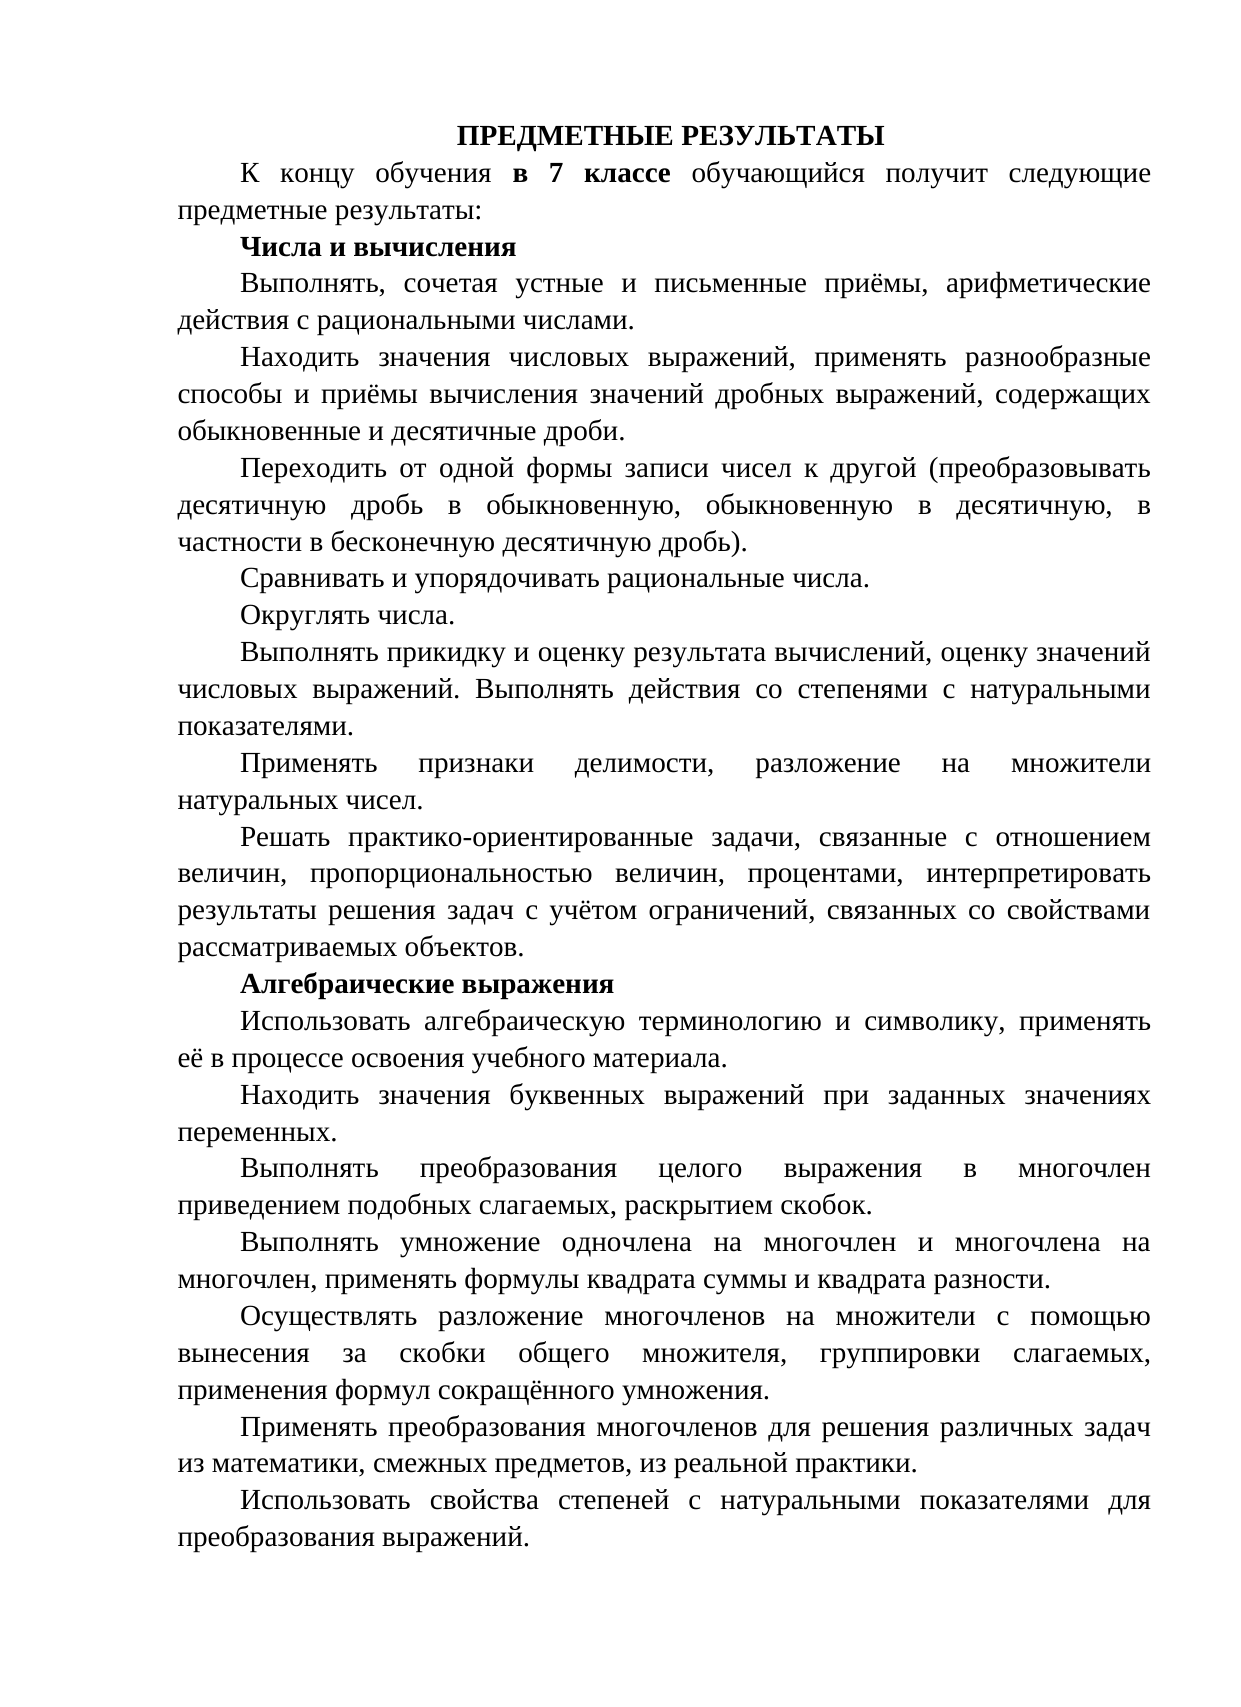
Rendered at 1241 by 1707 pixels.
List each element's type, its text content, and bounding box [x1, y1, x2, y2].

text Находить значения буквенных выражений при заданных значениях переменных. [177, 1077, 1152, 1147]
text Выполнять преобразования целого выражения в многочлен приведением подобных слагаемых, раскрытием скобок. [177, 1151, 1152, 1221]
text Выполнять, сочетая устные и письменные приёмы, арифметические действия с рациональными числами. [177, 266, 1152, 336]
text Числа и вычисления [177, 229, 1152, 262]
text Применять признаки делимости, разложение на множители натуральных чисел. [177, 745, 1152, 815]
text Выполнять умножение одночлена на многочлен и многочлена на многочлен, применять формулы квадрата суммы и квадрата разности. [177, 1224, 1152, 1295]
text Использовать алгебраическую терминологию и символику, применять её в процессе освоения учебного материала. [177, 1003, 1152, 1073]
text Округлять числа. [177, 597, 1152, 631]
text ПРЕДМЕТНЫЕ РЕЗУЛЬТАТЫ [190, 118, 1152, 152]
text Применять преобразования многочленов для решения различных задач из математики, смежных предметов, из реальной практики. [177, 1409, 1152, 1479]
text Использовать свойства степеней с натуральными показателями для преобразования выражений. [177, 1482, 1152, 1553]
text Решать практико-ориентированные задачи, связанные с отношением величин, пропорциональностью величин, процентами, интерпретировать результаты решения задач с учётом ограничений, связанных со свойствами рассматриваемых объектов. [177, 819, 1152, 963]
text Переходить от одной формы записи чисел к другой (преобразовывать десятичную дробь в обыкновенную, обыкновенную в десятичную, в частности в бесконечную десятичную дробь). [177, 450, 1152, 557]
text Сравнивать и упорядочивать рациональные числа. [177, 561, 1152, 594]
text Находить значения числовых выражений, применять разнообразные способы и приёмы вычисления значений дробных выражений, содержащих обыкновенные и десятичные дроби. [177, 339, 1152, 447]
text К концу обучения в 7 классе обучающийся получит следующие предметные результаты: [177, 155, 1152, 225]
text Алгебраические выражения [177, 966, 1152, 1000]
text Выполнять прикидку и оценку результата вычислений, оценку значений числовых выражений. Выполнять действия со степенями с натуральными показателями. [177, 634, 1152, 742]
text Осуществлять разложение многочленов на множители с помощью вынесения за скобки общего множителя, группировки слагаемых, применения формул сокращённого умножения. [177, 1298, 1152, 1405]
